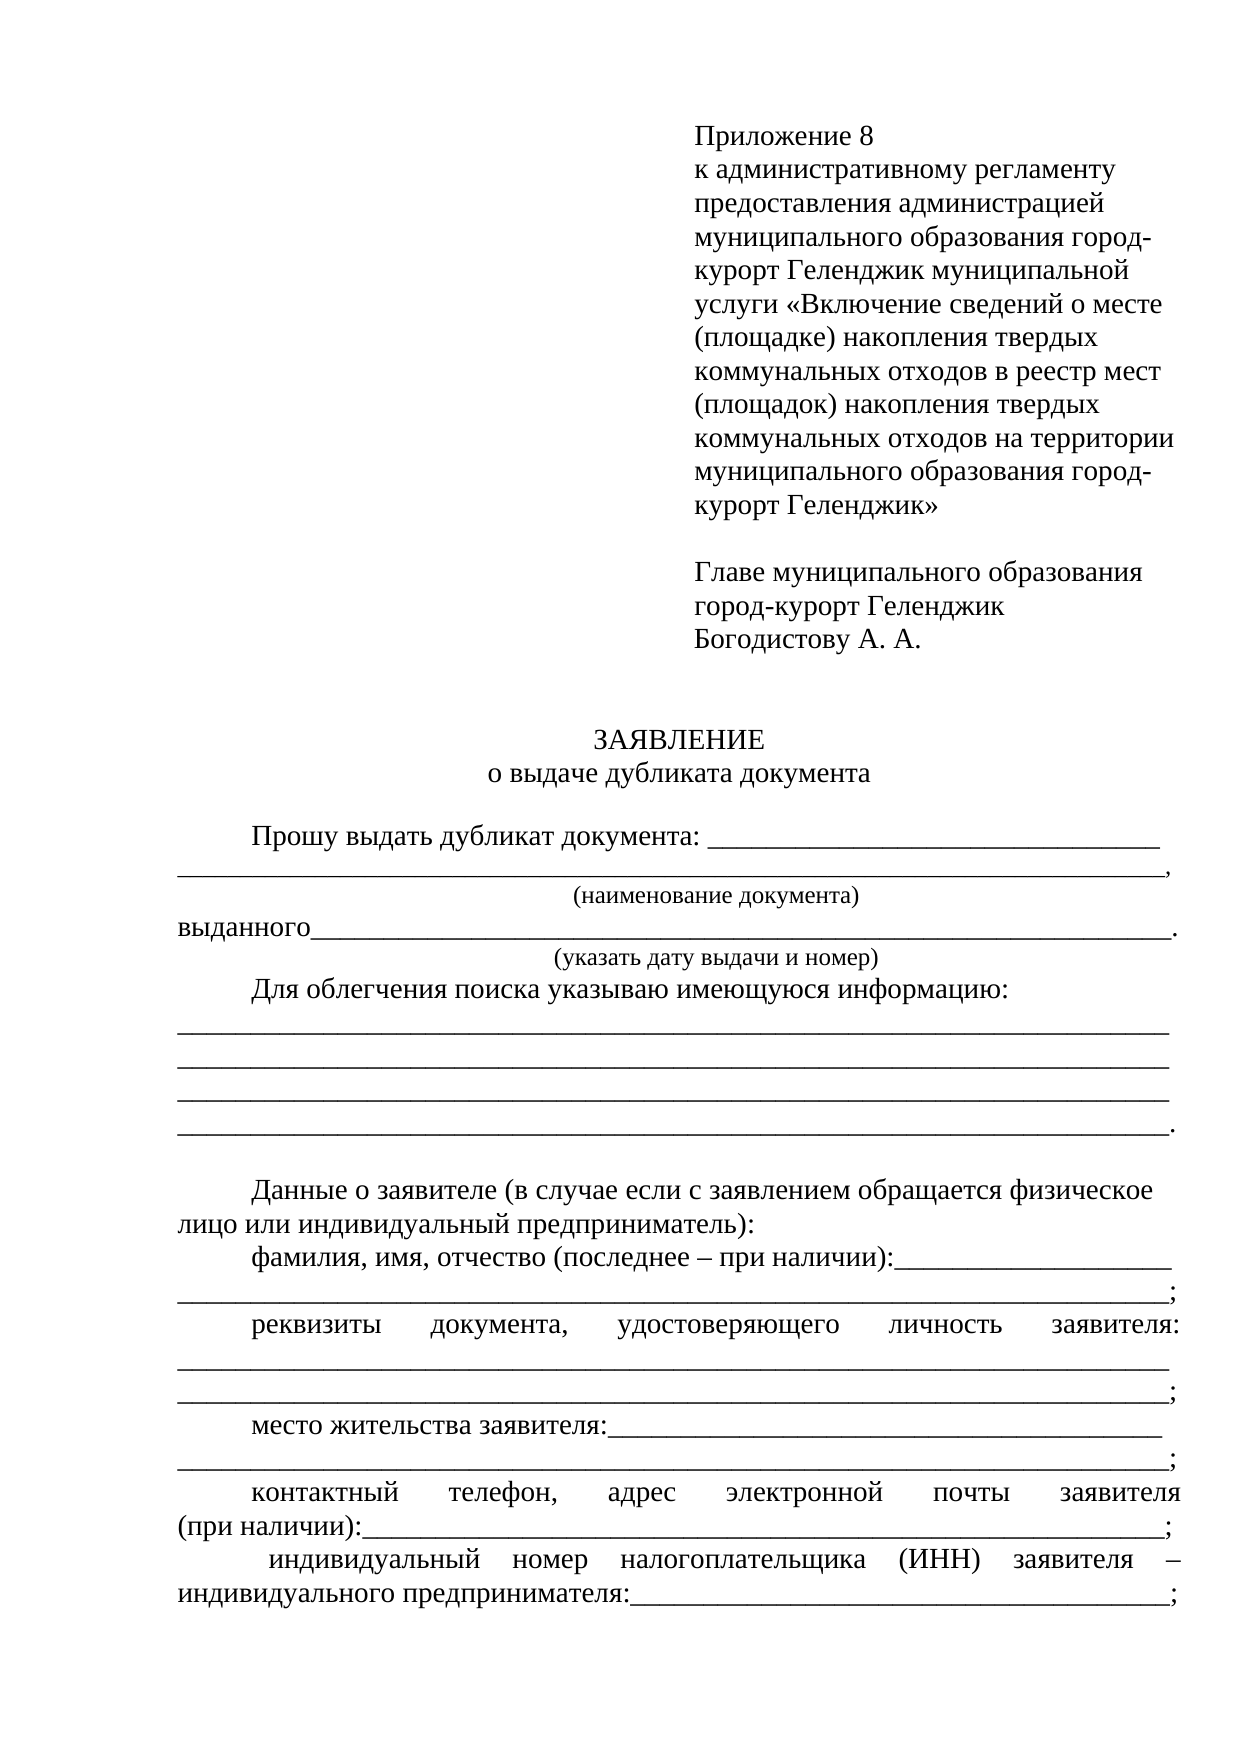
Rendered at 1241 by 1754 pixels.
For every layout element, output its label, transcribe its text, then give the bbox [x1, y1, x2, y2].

text Приложение 8 [694, 118, 1181, 152]
text о выдаче дубликата документа [177, 755, 1181, 789]
text (указать дату выдачи и номер) [177, 942, 1181, 971]
text ____________________________________________________________________; [177, 1373, 1181, 1407]
text ____________________________________________________________________; [177, 1441, 1181, 1474]
text выданного___________________________________________________________. [177, 909, 1181, 942]
text реквизиты документа, удостоверяющего личность заявителя: ____________________________________________________________________ [177, 1306, 1181, 1373]
text _______________________________________________________________________________, [177, 851, 1181, 880]
text Главе муниципального образования [177, 554, 1181, 588]
text ЗАЯВЛЕНИЕ [177, 722, 1181, 755]
text Прошу выдать дубликат документа: _______________________________ [177, 818, 1181, 851]
text индивидуальный номер налогоплательщика (ИНН) заявителя – индивидуального предпринимателя:_____________________________________; [177, 1541, 1181, 1608]
text к административному регламенту предоставления администрацией муниципального образования город-курорт Геленджик муниципальной услуги «Включение сведений о месте (площадке) накопления твердых коммунальных отходов в реестр мест (площадок) накопления твердых коммунальных отходов на территории муниципального образования город-курорт Геленджик» [694, 152, 1181, 521]
text Данные о заявителе (в случае если с заявлением обращается физическое лицо или индивидуальный предприниматель): [177, 1172, 1181, 1239]
text ____________________________________________________________________; [177, 1273, 1181, 1306]
text Богодистову А. А. [620, 621, 1181, 655]
text место жительства заявителя:______________________________________ [177, 1407, 1181, 1441]
text фамилия, имя, отчество (последнее – при наличии):___________________ [177, 1239, 1181, 1273]
text контактный телефон, адрес электронной почты заявителя (при наличии):_______________________________________________________; [177, 1474, 1181, 1541]
text ________________________________________________________________________________________________________________________________________________________________________________________________________________________________________________________________________________. [177, 1004, 1181, 1139]
text город-курорт Геленджик [694, 588, 1181, 621]
text Для облегчения поиска указываю имеющуюся информацию: [177, 971, 1181, 1004]
text (наименование документа) [177, 880, 1181, 909]
